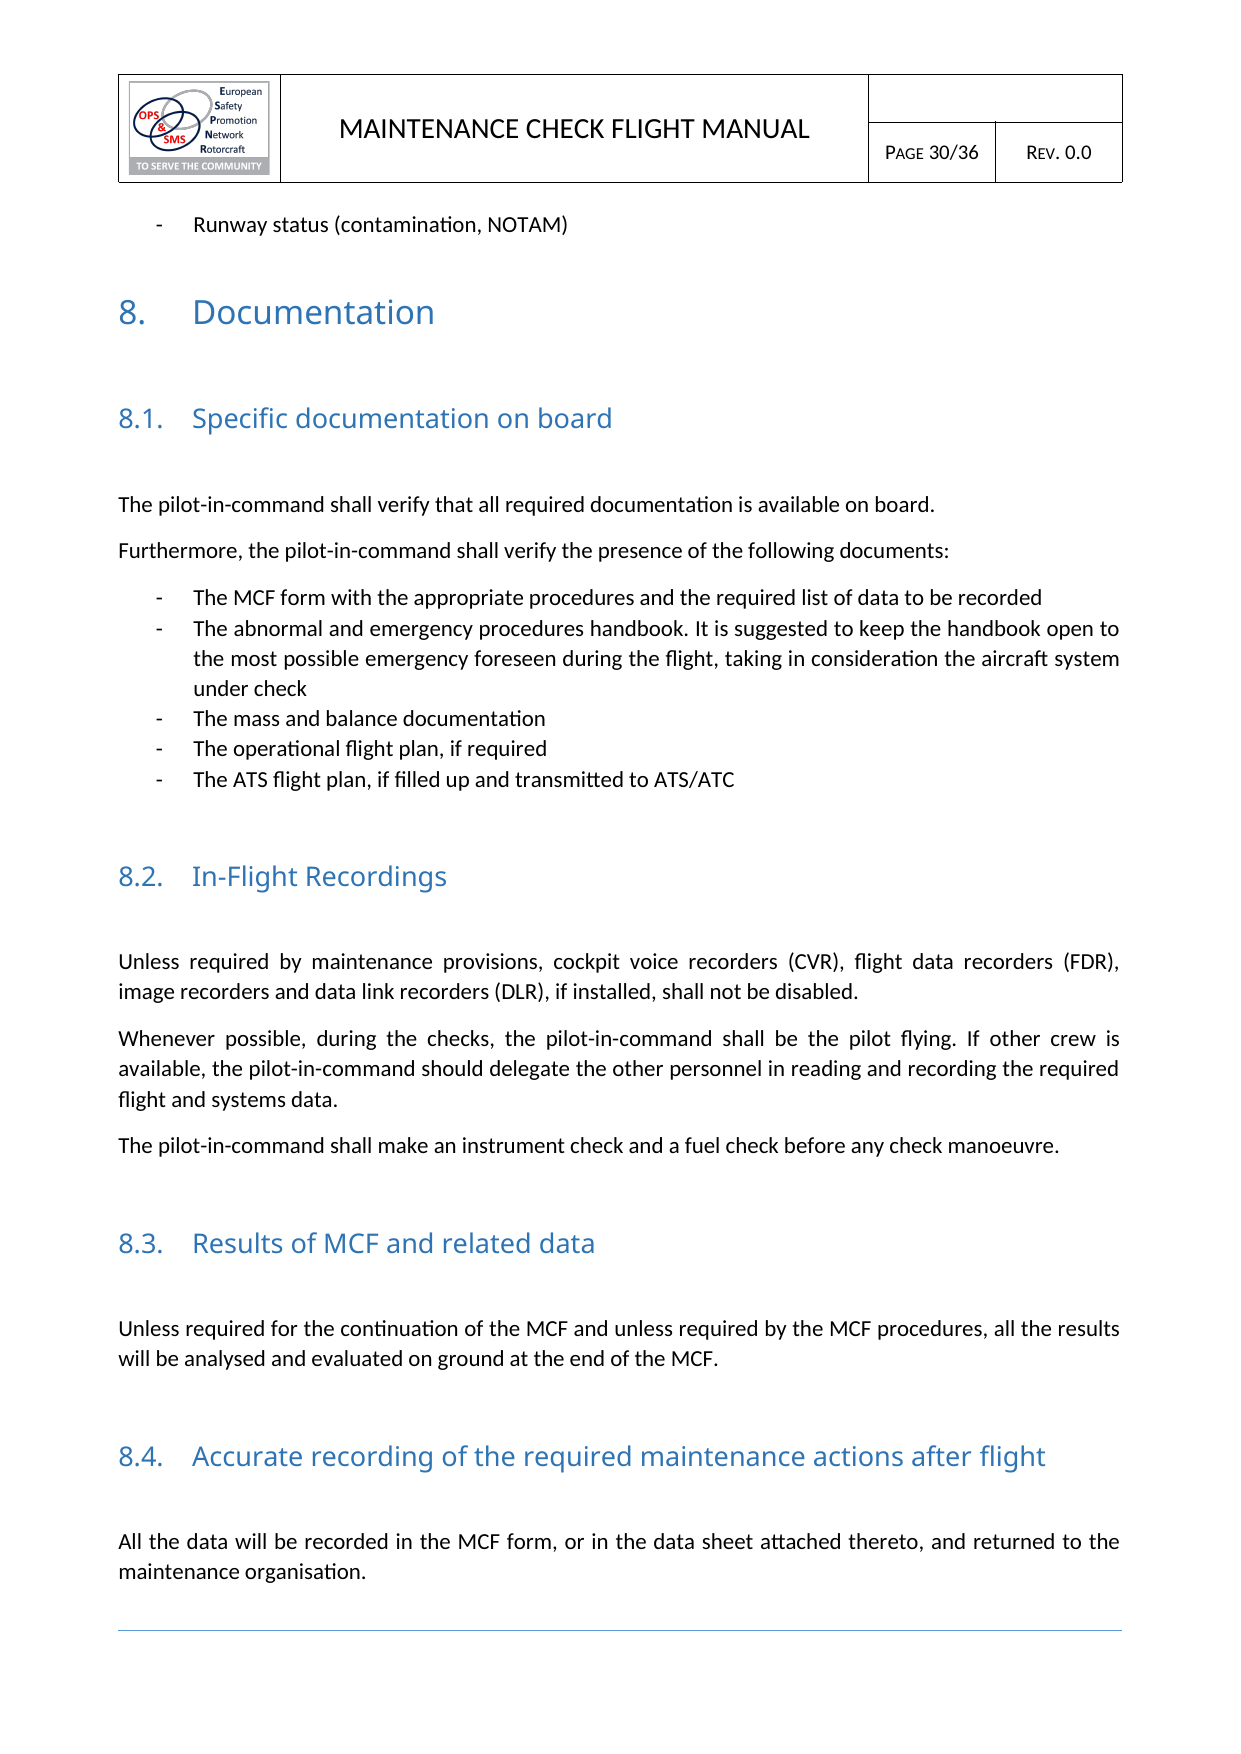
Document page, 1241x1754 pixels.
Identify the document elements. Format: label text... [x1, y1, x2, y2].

subtitle In-Flight Recordings [118, 857, 1122, 894]
picture [128, 81, 270, 175]
subtitle Documentation [118, 288, 1122, 334]
subtitle Results of MCF and related data [118, 1224, 1122, 1261]
subtitle Specific documentation on board [118, 400, 1122, 437]
text All the data will be recorded in the MCF form, or in the data sheet attached thereto, and returned to the maintenance organisation. [118, 1527, 1122, 1585]
text The pilot-in-command shall verify that all required documentation is available on board. [118, 490, 1122, 518]
text Furthermore, the pilot-in-command shall verify the presence of the following documents: [118, 537, 1122, 564]
subtitle Accurate recording of the required maintenance actions after flight [118, 1437, 1122, 1474]
list The abnormal and emergency procedures handbook. It is suggested to keep the handbook open to the most possible emergency foreseen during the flight, taking in consideration the aircraft system under check [156, 614, 1122, 702]
text Unless required for the continuation of the MCF and unless required by the MCF procedures, all the results will be analysed and evaluated on ground at the end of the MCF. [118, 1314, 1122, 1372]
text Whenever possible, during the checks, the pilot-in-command shall be the pilot flying. If other crew is available, the pilot-in-command should delegate the other personnel in reading and recording the required flight and systems data. [118, 1024, 1122, 1113]
list Runway status (contamination, NOTAM) [156, 210, 1122, 238]
list The MCF form with the appropriate procedures and the required list of data to be recorded [156, 583, 1122, 611]
text The pilot-in-command shall make an instrument check and a fuel check before any check manoeuvre. [118, 1132, 1122, 1159]
list The ATS flight plan, if filled up and transmitted to ATS/ATC [156, 765, 1122, 793]
text Unless required by maintenance provisions, cockpit voice recorders (CVR), flight data recorders (FDR), image recorders and data link recorders (DLR), if installed, shall not be disabled. [118, 947, 1122, 1005]
list The mass and balance documentation [156, 704, 1122, 732]
list The operational flight plan, if required [156, 734, 1122, 762]
